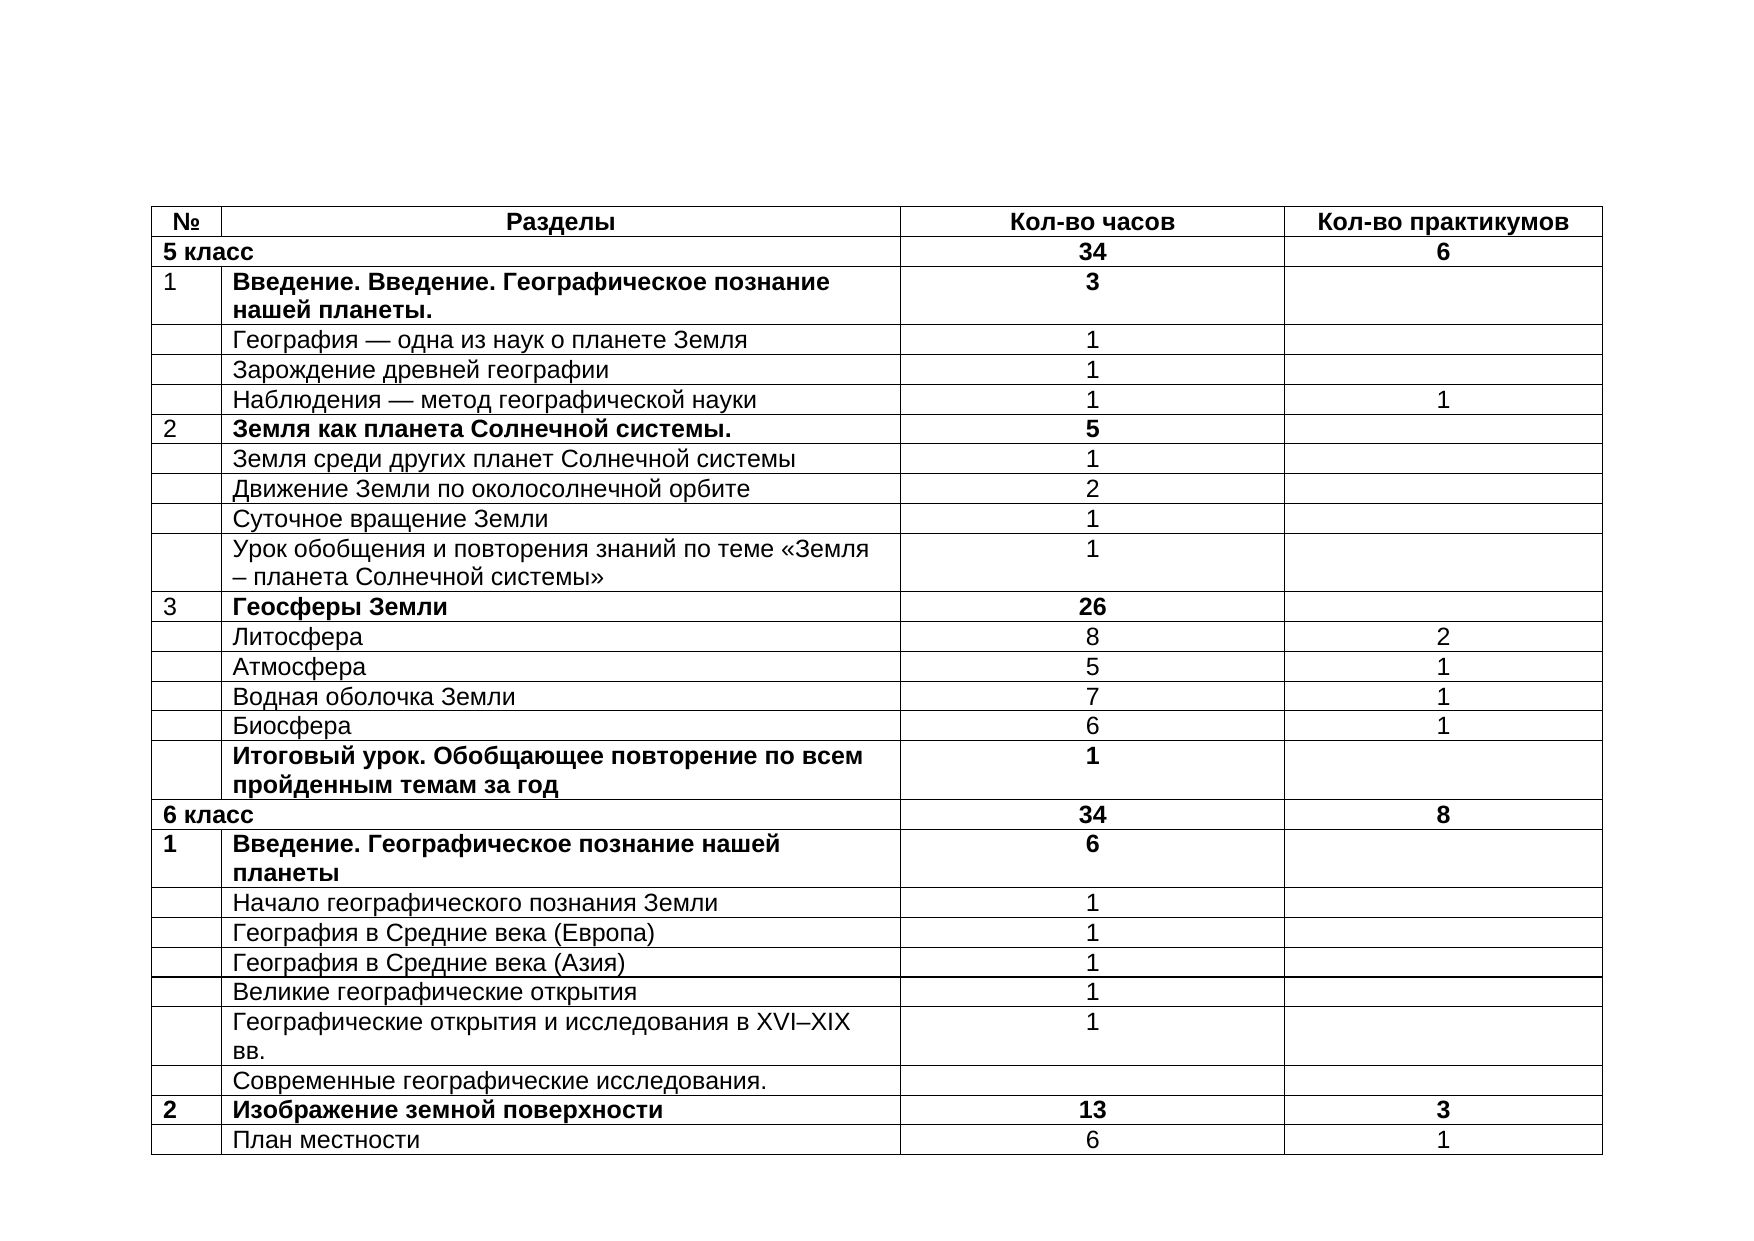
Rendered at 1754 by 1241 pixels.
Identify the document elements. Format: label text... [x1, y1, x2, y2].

table_cell 5 [901, 415, 1284, 443]
table_cell Изображение земной поверхности [222, 1096, 900, 1124]
table_cell 3 [1285, 1096, 1602, 1124]
table_cell [152, 325, 221, 354]
table_cell Введение. Введение. Географическое познание нашей планеты. [222, 267, 900, 324]
table_cell География в Средние века (Азия) [222, 948, 900, 976]
table_cell [152, 504, 221, 533]
table_cell [1285, 1066, 1602, 1094]
table_cell Урок обобщения и повторения знаний по теме «Земля – планета Солнечной системы» [222, 534, 900, 591]
table_cell [152, 741, 221, 799]
table_cell [1285, 474, 1602, 503]
table_cell Атмосфера [222, 652, 900, 681]
table_cell Современные географические исследования. [222, 1066, 900, 1094]
table_cell [152, 948, 221, 976]
table_cell Движение Земли по околосолнечной орбите [222, 474, 900, 503]
table_cell Начало географического познания Земли [222, 888, 900, 917]
table_cell [152, 682, 221, 710]
table_cell [901, 1066, 1284, 1094]
table_cell [1285, 444, 1602, 473]
table_cell [1285, 1007, 1602, 1065]
table_cell 1 [901, 888, 1284, 917]
table_cell [152, 622, 221, 651]
table_cell 13 [901, 1096, 1284, 1124]
table_cell [152, 918, 221, 947]
table_cell [152, 474, 221, 503]
table_cell [152, 355, 221, 384]
table_cell [1285, 355, 1602, 384]
table_cell [152, 1066, 221, 1094]
table_cell География — одна из наук о планете Земля [222, 325, 900, 354]
table_cell 2 [1285, 622, 1602, 651]
table_cell 1 [901, 444, 1284, 473]
table_cell 1 [901, 978, 1284, 1006]
table_cell 1 [901, 355, 1284, 384]
table_cell Географические открытия и исследования в XVI–XIX вв. [222, 1007, 900, 1065]
table_cell 8 [1285, 800, 1602, 828]
table_cell 1 [152, 830, 221, 887]
table_cell 1 [901, 325, 1284, 354]
table_cell 34 [901, 800, 1284, 828]
table_cell 6 [1285, 237, 1602, 266]
table_cell 1 [901, 534, 1284, 591]
table_header Разделы [222, 207, 900, 236]
table_cell [152, 888, 221, 917]
table_cell 1 [901, 918, 1284, 947]
table_cell 1 [1285, 711, 1602, 740]
table_cell 1 [1285, 385, 1602, 413]
table_cell 5 [901, 652, 1284, 681]
table_cell [1285, 978, 1602, 1006]
table_cell План местности [222, 1125, 900, 1154]
table_cell [1285, 888, 1602, 917]
table_cell [152, 1007, 221, 1065]
table_cell Великие географические открытия [222, 978, 900, 1006]
table_cell 1 [1285, 1125, 1602, 1154]
table_cell 6 класс [152, 800, 900, 828]
table_cell [1285, 918, 1602, 947]
table_header Кол-во практикумов [1285, 207, 1602, 236]
table_cell 3 [901, 267, 1284, 324]
table_cell 1 [1285, 652, 1602, 681]
table_cell Литосфера [222, 622, 900, 651]
table_cell 1 [901, 948, 1284, 976]
table_cell Суточное вращение Земли [222, 504, 900, 533]
table_cell 1 [901, 385, 1284, 413]
table_cell 2 [901, 474, 1284, 503]
table_cell 1 [152, 267, 221, 324]
table_cell [1285, 415, 1602, 443]
table_cell [1285, 325, 1602, 354]
table_cell 6 [901, 1125, 1284, 1154]
table_cell 3 [152, 592, 221, 621]
table_cell Геосферы Земли [222, 592, 900, 621]
table_header Кол-во часов [901, 207, 1284, 236]
table_cell 1 [901, 741, 1284, 799]
table_cell 1 [901, 1007, 1284, 1065]
table_cell Наблюдения — метод географической науки [222, 385, 900, 413]
table_cell 6 [901, 830, 1284, 887]
table_cell География в Средние века (Европа) [222, 918, 900, 947]
table_cell Введение. Географическое познание нашей планеты [222, 830, 900, 887]
table_cell [152, 444, 221, 473]
table_cell 2 [152, 415, 221, 443]
table_cell 2 [152, 1096, 221, 1124]
table_cell [1285, 534, 1602, 591]
table_cell [1285, 504, 1602, 533]
table_cell 5 класс [152, 237, 900, 266]
table_cell Биосфера [222, 711, 900, 740]
table_cell [1285, 741, 1602, 799]
table_cell [152, 978, 221, 1006]
table_cell Земля среди других планет Солнечной системы [222, 444, 900, 473]
table_cell [1285, 948, 1602, 976]
table_cell [1285, 830, 1602, 887]
table_cell 7 [901, 682, 1284, 710]
table_cell [1285, 592, 1602, 621]
table_cell [152, 1125, 221, 1154]
table_cell [1285, 267, 1602, 324]
table_header № [152, 207, 221, 236]
table_cell Земля как планета Солнечной системы. [222, 415, 900, 443]
table_cell [152, 711, 221, 740]
table_cell 8 [901, 622, 1284, 651]
table_cell Итоговый урок. Обобщающее повторение по всем пройденным темам за год [222, 741, 900, 799]
table_cell [152, 534, 221, 591]
table_cell [152, 652, 221, 681]
table_cell 1 [1285, 682, 1602, 710]
table_cell 34 [901, 237, 1284, 266]
table_cell 26 [901, 592, 1284, 621]
table_cell Зарождение древней географии [222, 355, 900, 384]
table_cell 1 [901, 504, 1284, 533]
table_cell 6 [901, 711, 1284, 740]
table_cell [152, 385, 221, 413]
table_cell Водная оболочка Земли [222, 682, 900, 710]
